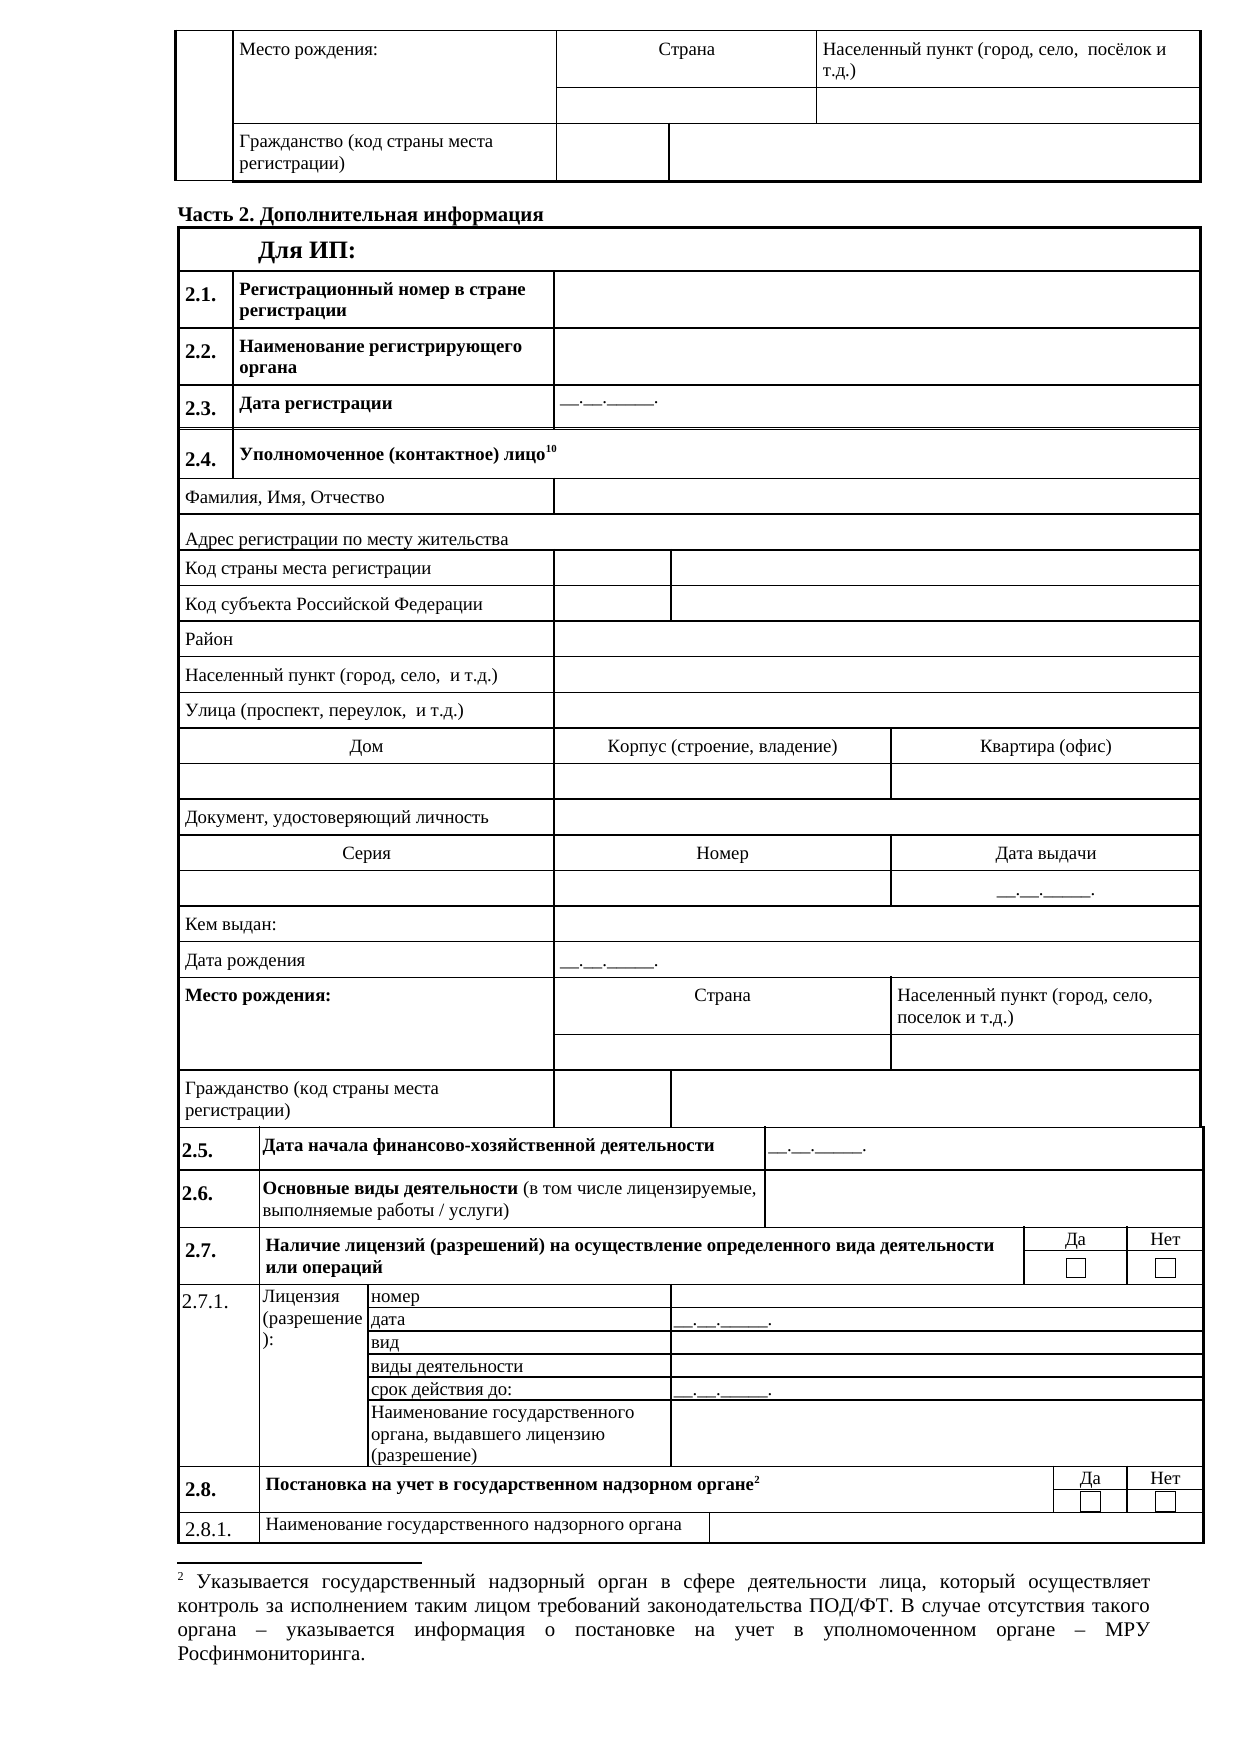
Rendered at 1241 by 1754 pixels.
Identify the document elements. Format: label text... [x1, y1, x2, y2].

table_cell Да [1054, 1467, 1126, 1489]
table_cell __.__._____. [672, 1378, 1202, 1399]
table_cell Документ, удостоверяющий личность [180, 800, 553, 834]
table_cell [1025, 1251, 1126, 1284]
table_cell [892, 1035, 1199, 1069]
table_cell [555, 764, 890, 798]
table_cell [180, 1228, 259, 1284]
table_cell Наличие лицензий (разрешений) на осуществление определенного вида деятельности или операций [260, 1228, 1023, 1284]
table_cell [180, 871, 553, 905]
table_cell [180, 1171, 259, 1226]
table_cell Дата регистрации [234, 386, 553, 427]
table_cell Да [1025, 1228, 1126, 1249]
table_cell Лицензия (разрешение): [260, 1285, 367, 1466]
table_cell [180, 329, 232, 384]
table_cell вид [369, 1332, 670, 1353]
table_cell [180, 1513, 259, 1542]
table_cell Корпус (строение, владение) [555, 729, 890, 763]
table_cell [1128, 1251, 1202, 1284]
table_cell [555, 1071, 670, 1126]
table_cell Наименование государственного органа, выдавшего лицензию (разрешение) [369, 1401, 670, 1466]
table_cell Улица (проспект, переулок, и т.д.) [180, 693, 553, 727]
table_cell [817, 88, 1199, 122]
table_cell [555, 657, 1199, 691]
table_cell Постановка на учет в государственном надзорном органе [260, 1467, 1053, 1512]
table_cell [555, 693, 1199, 727]
table_cell __.__._____. [892, 871, 1199, 905]
table_cell [892, 764, 1199, 798]
table_cell Район [180, 622, 553, 656]
table_cell Регистрационный номер в стране регистрации [234, 272, 553, 327]
table_cell Номер [555, 836, 890, 869]
table_cell Дом [180, 729, 553, 763]
table_cell Населенный пункт (город, село, и т.д.) [180, 657, 553, 691]
table_cell [672, 1285, 1202, 1307]
table_cell [180, 272, 232, 327]
table_cell Гражданство (код страны места регистрации) [234, 124, 556, 179]
table_cell [672, 1332, 1202, 1353]
table_cell дата [369, 1308, 670, 1330]
table_cell [555, 272, 1199, 327]
table_cell [180, 1128, 259, 1169]
table_cell [555, 622, 1199, 656]
table_cell виды деятельности [369, 1355, 670, 1376]
table_cell [555, 800, 1199, 834]
table_cell [672, 586, 1199, 620]
table_cell Квартира (офис) [892, 729, 1199, 763]
table_cell [710, 1513, 1202, 1542]
table_cell [555, 479, 1199, 513]
table_cell __.__._____. [766, 1128, 1202, 1169]
table_cell [672, 551, 1199, 584]
table_cell [557, 88, 816, 122]
table_cell [555, 551, 670, 584]
table_cell Населенный пункт (город, село, посёлок и т.д.) [817, 31, 1199, 87]
table_cell Код субъекта Российской Федерации [180, 586, 553, 620]
table_cell __.__._____. [555, 386, 1199, 427]
table_header [180, 229, 233, 270]
table_header Для ИП: [233, 229, 1199, 270]
table_cell Основные виды деятельности (в том числе лицензируемые, выполняемые работы / услуги) [260, 1171, 764, 1226]
table_cell [1128, 1490, 1202, 1512]
table_cell Кем выдан: [180, 907, 553, 941]
table_cell [180, 764, 553, 798]
text Часть 2. Дополнительная информация [177, 201, 1152, 226]
table_cell Место рождения: [234, 31, 556, 122]
table_cell [180, 1467, 259, 1512]
table_cell [557, 124, 668, 179]
table_cell Нет [1128, 1467, 1202, 1489]
table_cell [180, 1285, 259, 1466]
table_cell [555, 871, 890, 905]
table_cell [555, 907, 1199, 941]
table_cell Дата рождения [180, 942, 553, 976]
table_cell Серия [180, 836, 553, 869]
table_cell номер [369, 1285, 670, 1307]
table_cell Гражданство (код страны места регистрации) [180, 1071, 553, 1126]
table_cell срок действия до: [369, 1378, 670, 1399]
table_cell Нет [1128, 1228, 1202, 1249]
table_cell Страна [557, 31, 816, 87]
table_cell Адрес регистрации по месту жительства [180, 515, 1199, 549]
table_cell Место рождения: [180, 978, 553, 1069]
table_cell [672, 1071, 1199, 1126]
table_cell __.__._____. [672, 1308, 1202, 1330]
table_cell Наименование регистрирующего органа [234, 329, 553, 384]
table_cell Дата выдачи [892, 836, 1199, 869]
table_cell [555, 1035, 890, 1069]
table_cell [672, 1401, 1202, 1466]
table_cell Дата начала финансово-хозяйственной деятельности [260, 1128, 764, 1169]
table_cell [766, 1171, 1202, 1226]
table_cell Фамилия, Имя, Отчество [180, 479, 553, 513]
table_cell Уполномоченное (контактное) лицо10 [234, 430, 1199, 478]
table_cell Страна [555, 978, 890, 1034]
table_cell __.__._____. [555, 942, 1199, 976]
table_cell [555, 586, 670, 620]
table_cell [672, 1355, 1202, 1376]
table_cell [260, 1513, 709, 1542]
table_cell Населенный пункт (город, село, поселок и т.д.) [892, 978, 1199, 1034]
table_cell [555, 329, 1199, 384]
table_cell [180, 430, 232, 478]
table_cell [670, 124, 1199, 179]
table_cell [180, 386, 232, 427]
table_cell Код страны места регистрации [180, 551, 553, 584]
table_cell [1054, 1490, 1126, 1512]
